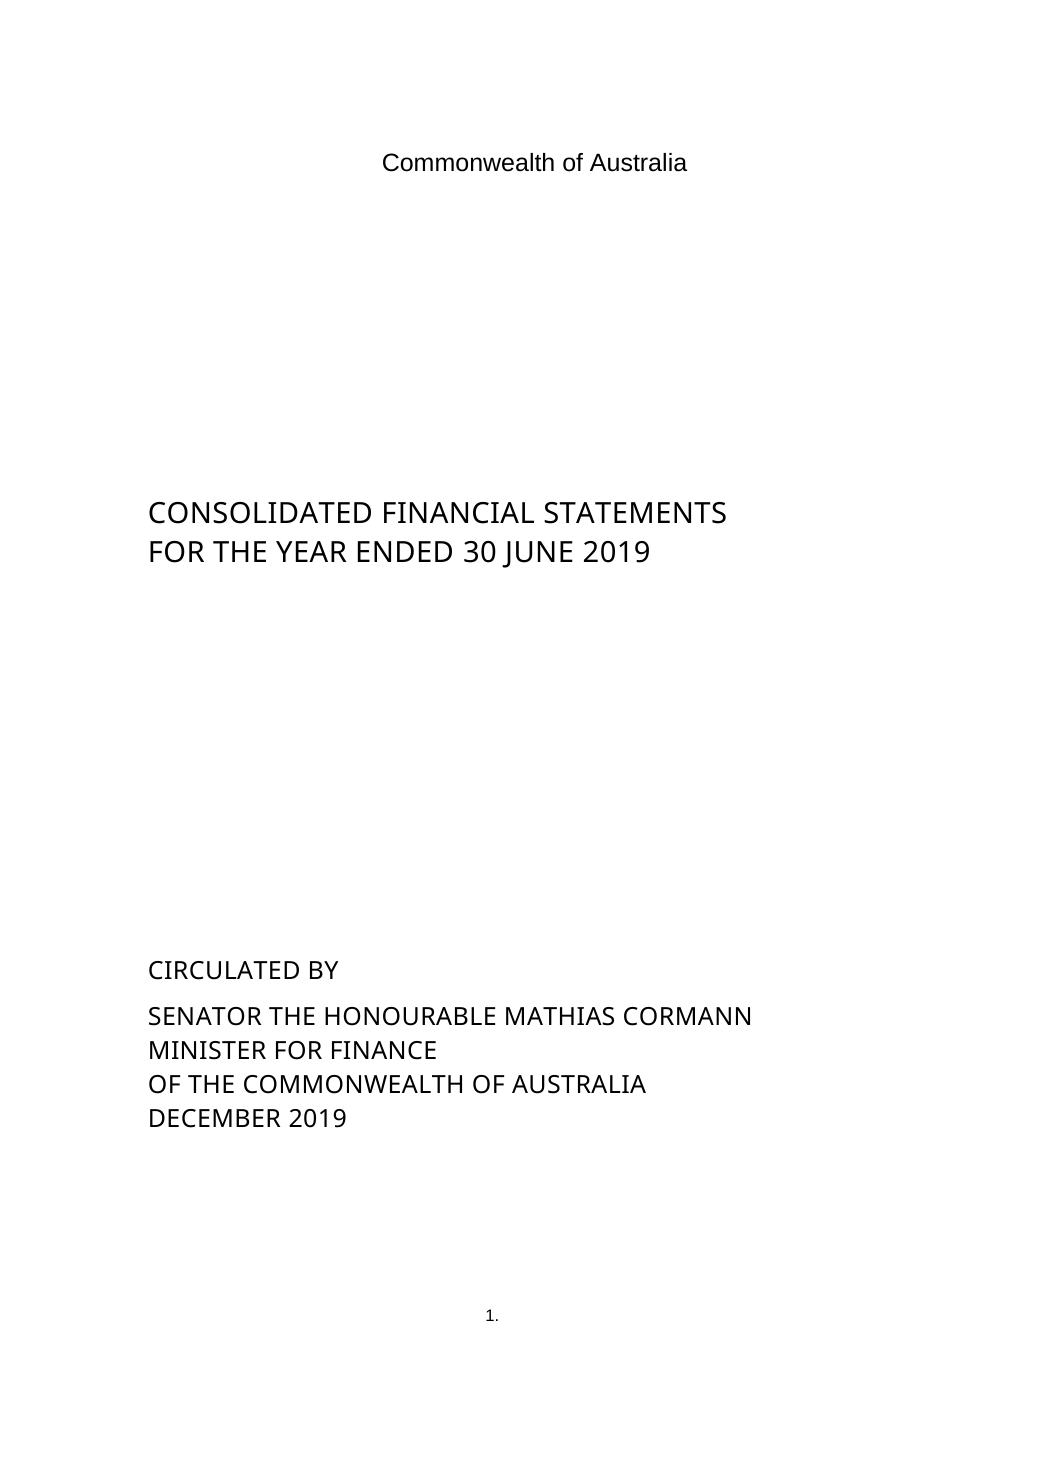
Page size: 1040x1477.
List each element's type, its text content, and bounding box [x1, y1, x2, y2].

subtitle Commonwealth of Australia [148, 148, 921, 176]
title CONSOLIDATED FINANCIAL STATEMENTS FOR THE YEAR ENDED [148, 492, 921, 571]
subtitle CIRCULATED BY [148, 953, 921, 986]
subtitle Senator the honourable mathias cormann MINISTER FOR FINANCE of the commonwealth of australia DECEMBER [148, 999, 921, 1135]
